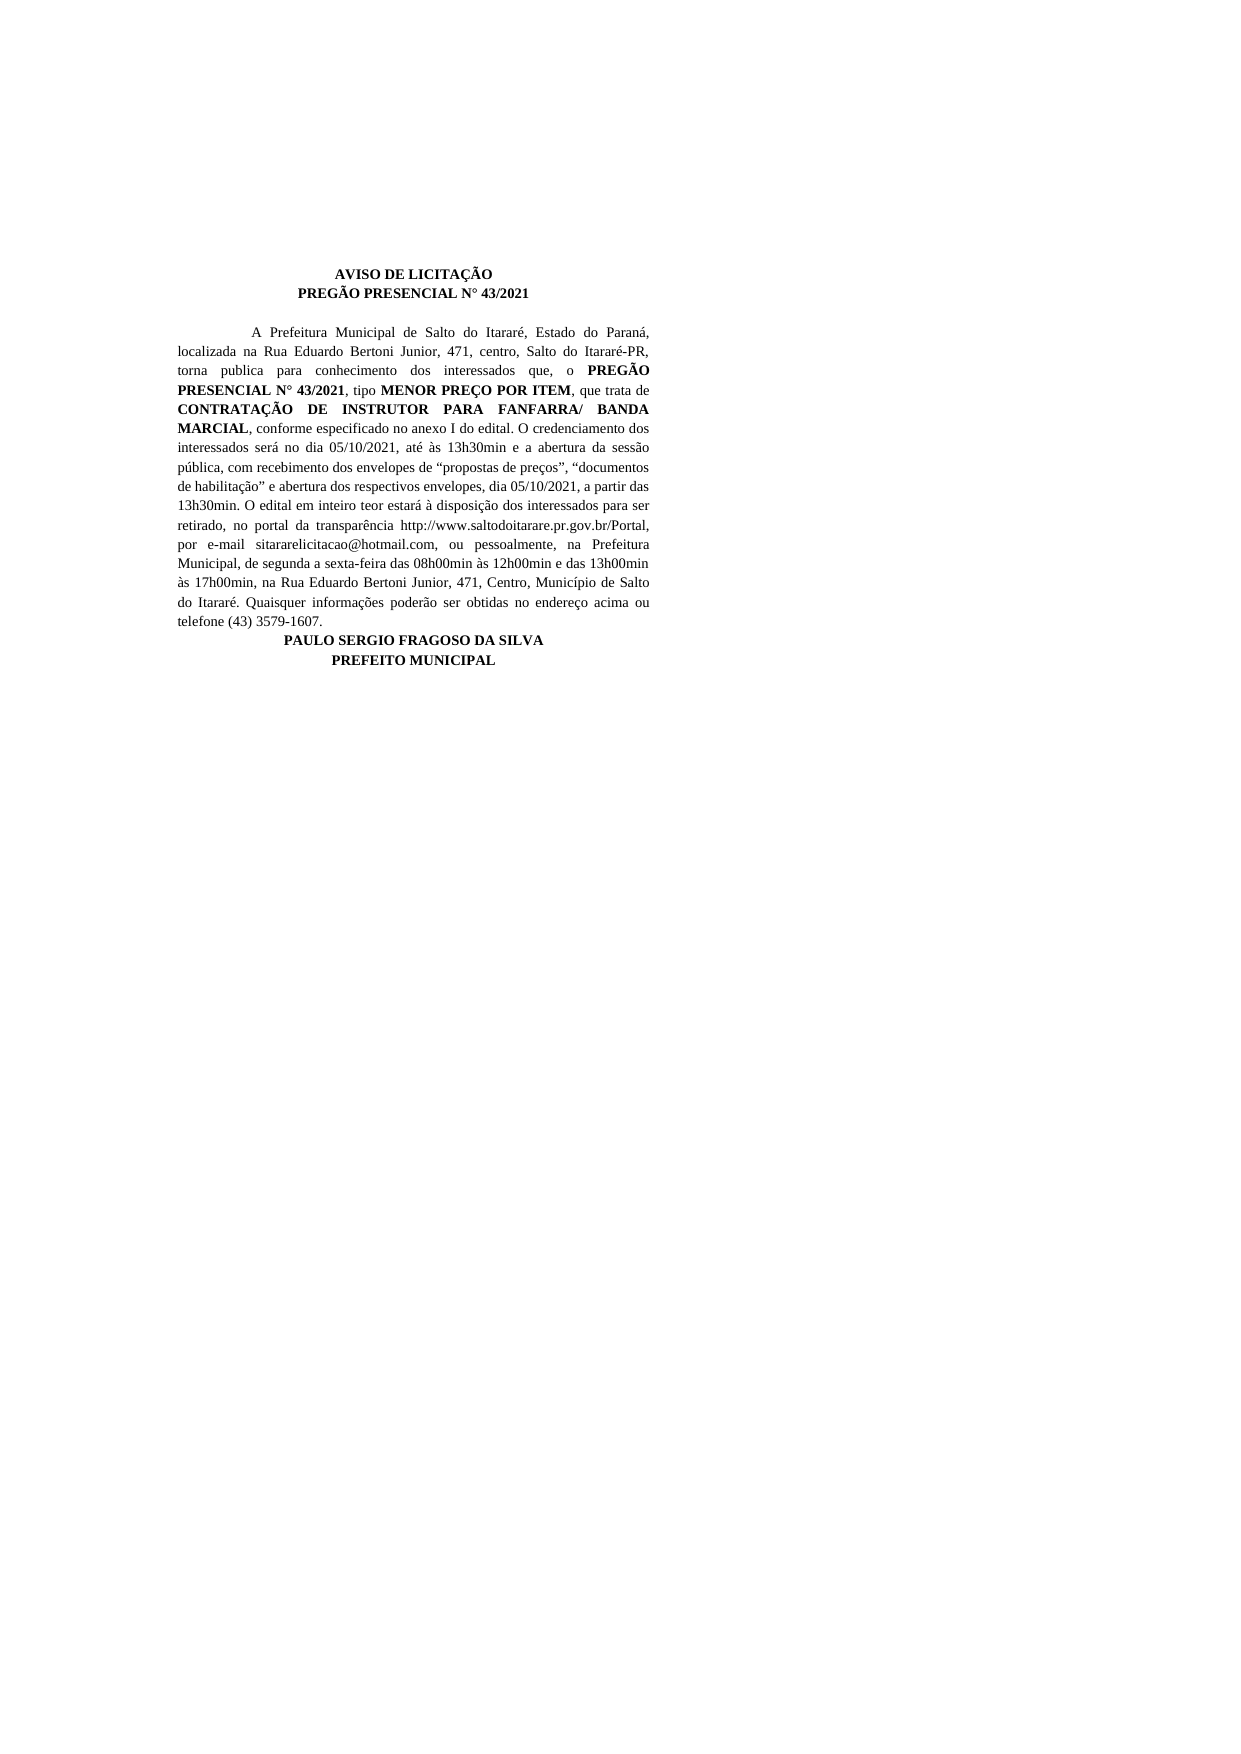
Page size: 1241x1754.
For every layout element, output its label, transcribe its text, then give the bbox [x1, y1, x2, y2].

text PREGÃO PRESENCIAL N° 43/2021 [177, 285, 650, 302]
text AVISO DE LICITAÇÃO [177, 266, 650, 283]
text A Prefeitura Municipal de Salto do Itararé, Estado do Paraná, localizada na Rua Eduardo Bertoni Junior, 471, centro, Salto do Itararé-PR, torna publica para conhecimento dos interessados que, o PREGÃO PRESENCIAL N° 43/2021, tipo MENOR PREÇO POR ITEM, que trata de CONTRATAÇÃO DE INSTRUTOR PARA FANFARRA/ BANDA MARCIAL, conforme especificado no anexo I do edital. O credenciamento dos interessados será no dia 05/10/2021, até às 13h30min e a abertura da sessão pública, com recebimento dos envelopes de “propostas de preços”, “documentos de habilitação” e abertura dos respectivos envelopes, dia 05/10/2021, a partir das 13h30min. O edital em inteiro teor estará à disposição dos interessados para ser retirado, no portal da transparência http://www.saltodoitarare.pr.gov.br/Portal, por e-mail sitararelicitacao@hotmail.com, ou pessoalmente, na Prefeitura Municipal, de segunda a sexta-feira das 08h00min às 12h00min e das 13h00min às 17h00min, na Rua Eduardo Bertoni Junior, 471, Centro, Município de Salto do Itararé. Quaisquer informações poderão ser obtidas no endereço acima ou telefone (43) 3579-1607. [177, 324, 650, 629]
text PREFEITO MUNICIPAL [177, 651, 650, 668]
text PAULO SERGIO FRAGOSO DA SILVA [177, 632, 650, 649]
